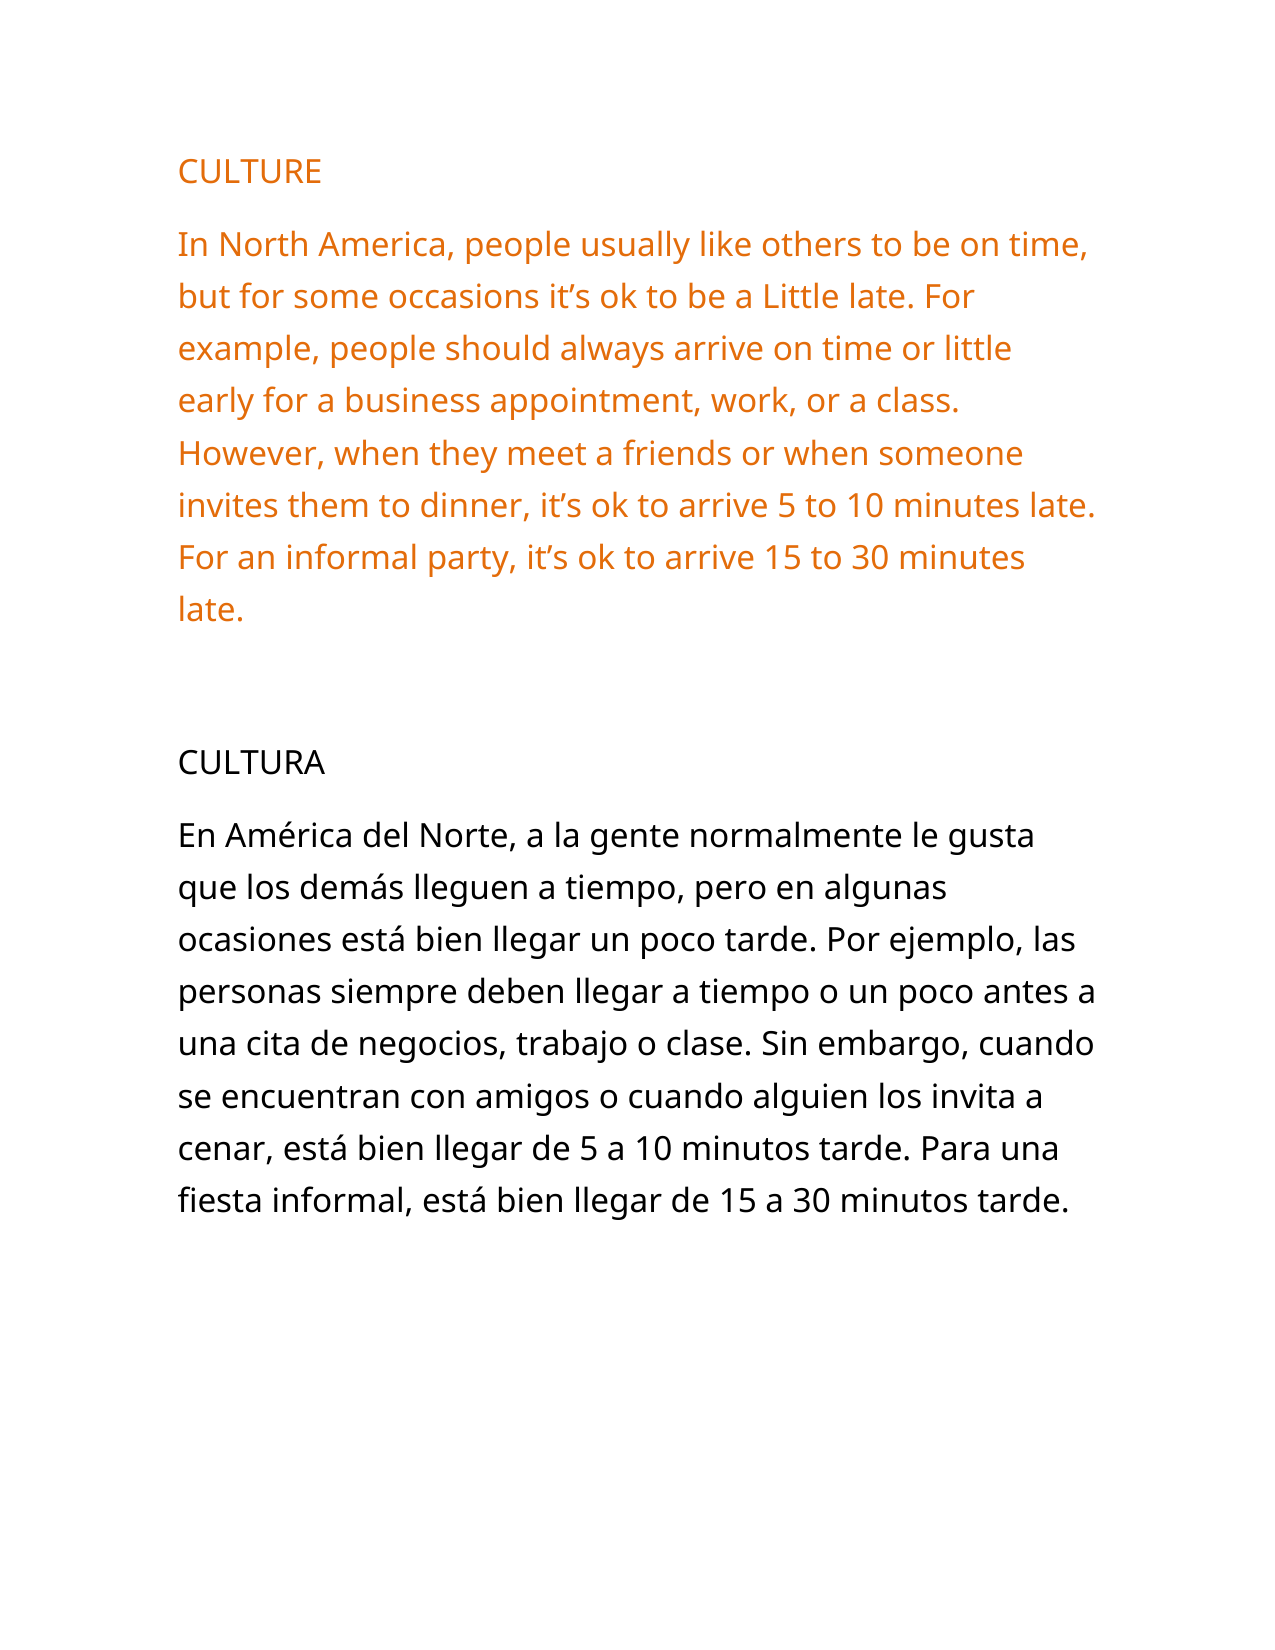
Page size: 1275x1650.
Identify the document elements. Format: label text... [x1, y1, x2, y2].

text CULTURE [177, 148, 1098, 193]
text In North America, people usually like others to be on time, but for some occasions it’s ok to be a Little late. For example, people should always arrive on time or little early for a business appointment, work, or a class. However, when they meet a friends or when someone invites them to dinner, it’s ok to arrive 5 to 10 minutes late. For an informal party, it’s ok to arrive 15 to 30 minutes late. [177, 221, 1098, 631]
text CULTURA [177, 738, 1098, 784]
text En América del Norte, a la gente normalmente le gusta que los demás lleguen a tiempo, pero en algunas ocasiones está bien llegar un poco tarde. Por ejemplo, las personas siempre deben llegar a tiempo o un poco antes a una cita de negocios, trabajo o clase. Sin embargo, cuando se encuentran con amigos o cuando alguien los invita a cenar, está bien llegar de 5 a 10 minutos tarde. Para una fiesta informal, está bien llegar de 15 a 30 minutos tarde. [177, 811, 1098, 1222]
